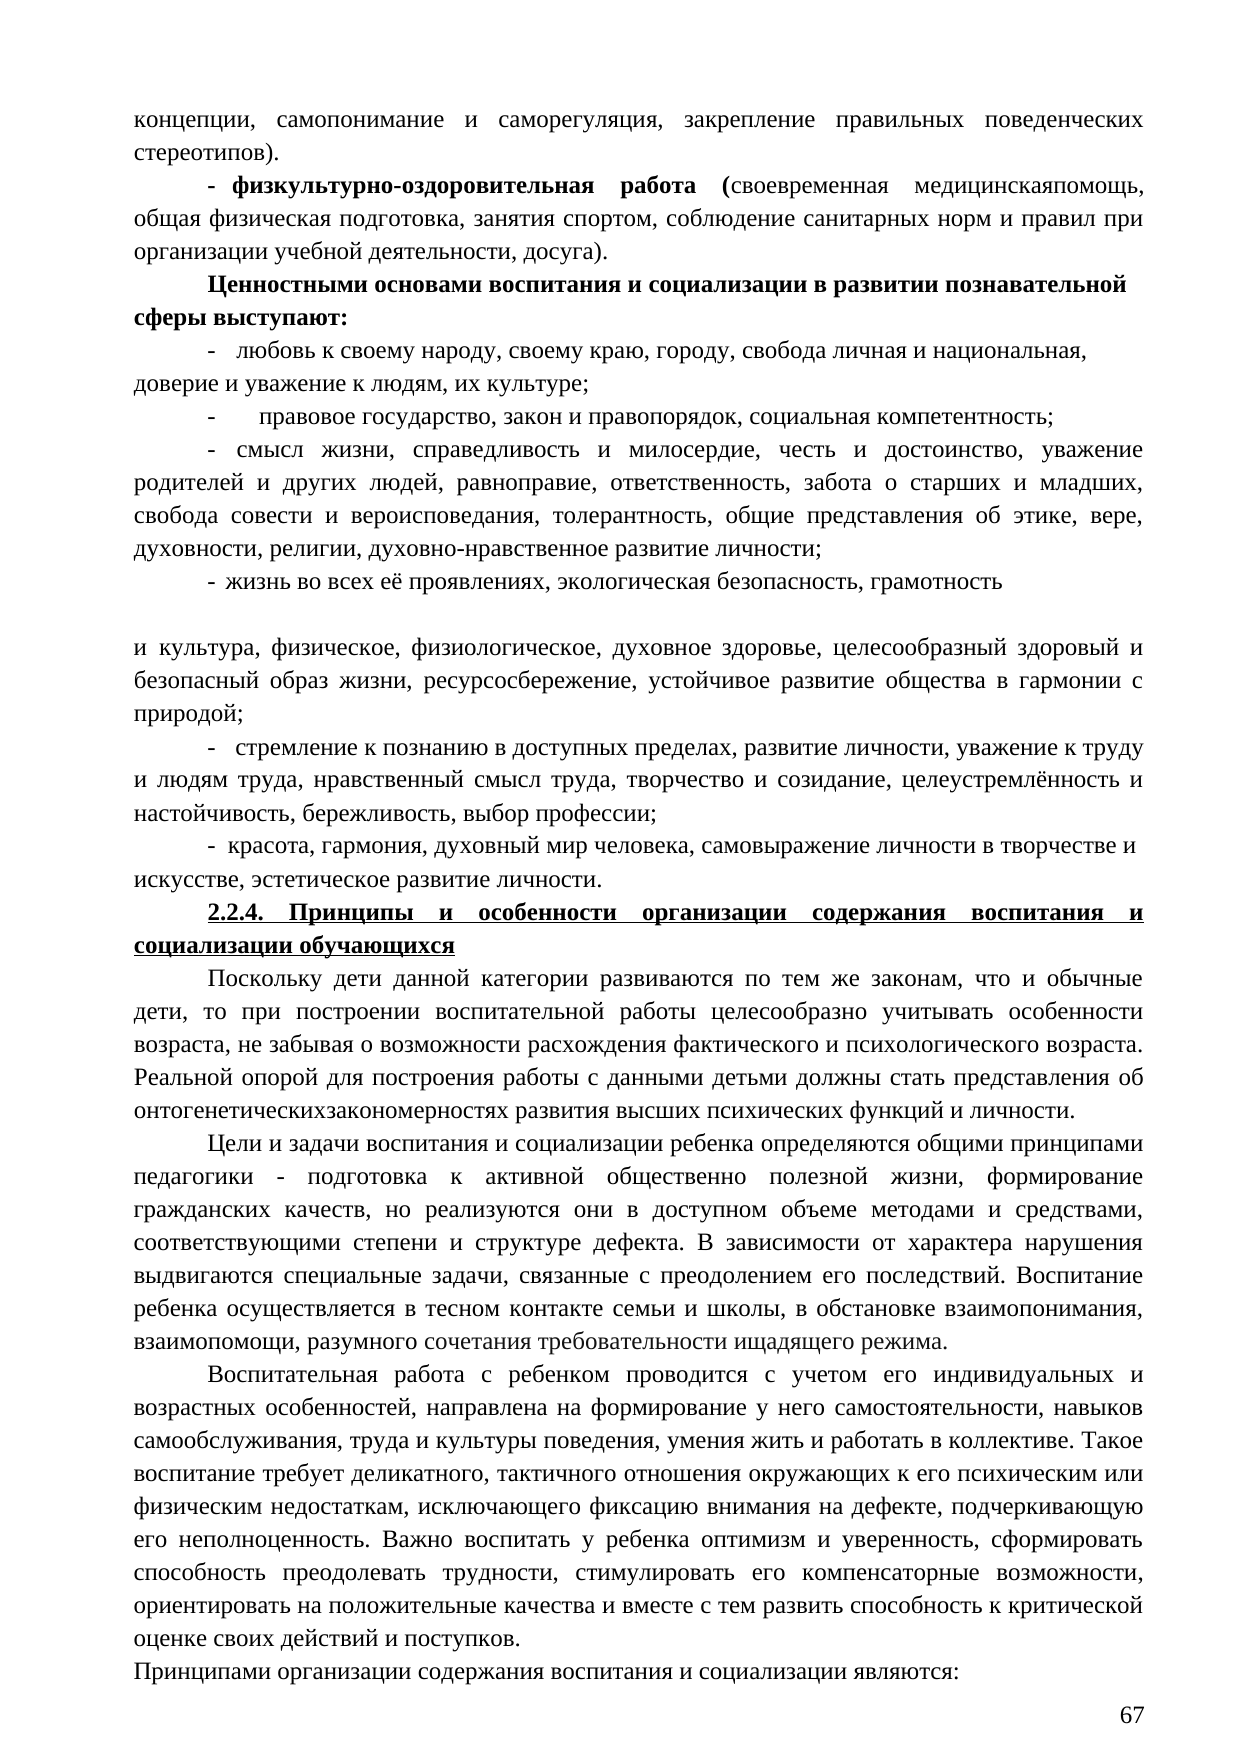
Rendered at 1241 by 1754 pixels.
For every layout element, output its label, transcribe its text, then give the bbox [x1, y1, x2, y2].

text Воспитательная работа с ребенком проводится с учетом его индивидуальных и возрастных особенностей, направлена на формирование у него самостоятельности, навыков самообслуживания, труда и культуры поведения, умения жить и работать в коллективе. Такое воспитание требует деликатного, тактичного отношения окружающих к его психическим или физическим недостаткам, исключающего фиксацию внимания на дефекте, подчеркивающую его неполноценность. Важно воспитать у ребенка оптимизм и уверенность, сформировать способность преодолевать трудности, стимулировать его компенсаторные возможности, ориентировать на положительные качества и вместе с тем развить способность к критической оценке своих действий и поступков. [133, 1359, 1144, 1652]
list любовь к своему народу, своему краю, городу, свобода личная и национальная, доверие и уважение к людям, их культуре; [134, 335, 1144, 397]
list стремление к познанию в доступных пределах, развитие личности, уважение к труду и людям труда, нравственный смысл труда, творчество и созидание, целеустремлённость и настойчивость, бережливость, выбор профессии; [134, 732, 1144, 826]
text Ценностными основами воспитания и социализации в развитии познавательной сферы выступают: [134, 269, 1144, 331]
list жизнь во всех её проявлениях, экологическая безопасность, грамотность [207, 566, 1144, 595]
list культура, физическое, физиологическое, духовное здоровье, целесообразный здоровый и безопасный образ жизни, ресурсосбережение, устойчивое развитие общества в гармонии с природой; [133, 632, 1144, 727]
list смысл жизни, справедливость и милосердие, честь и достоинство, уважение родителей и других людей, равноправие, ответственность, забота о старших и младших, свобода совести и вероисповедания, толерантность, общие представления об этике, вере, духовности, религии, духовно-нравственное развитие личности; [134, 434, 1144, 562]
list физкультурно-оздоровительная работа (своевременная медицинскаяпомощь, общая физическая подготовка, занятия спортом, соблюдение санитарных норм и правил при организации учебной деятельности, досуга). [134, 170, 1144, 265]
text Поскольку дети данной категории развиваются по тем же законам, что и обычные дети, то при построении воспитательной работы целесообразно учитывать особенности возраста, не забывая о возможности расхождения фактического и психологического возраста. Реальной опорой для построения работы с данными детьми должны стать представления об онтогенетическихзакономерностях развития высших психических функций и личности. [134, 963, 1144, 1123]
text 2.2.4. Принципы и особенности организации содержания воспитания и социализации обучающихся [134, 897, 1144, 958]
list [134, 104, 1144, 166]
text Принципами организации содержания воспитания и социализации являются: [133, 1656, 1144, 1685]
list правовое государство, закон и правопорядок, социальная компетентность; [134, 401, 1144, 430]
text Цели и задачи воспитания и социализации ребенка определяются общими принципами педагогики - подготовка к активной общественно полезной жизни, формирование гражданских качеств, но реализуются они в доступном объеме методами и средствами, соответствующими степени и структуре дефекта. В зависимости от характера нарушения выдвигаются специальные задачи, связанные с преодолением его последствий. Воспитание ребенка осуществляется в тесном контакте семьи и школы, в обстановке взаимопонимания, взаимопомощи, разумного сочетания требовательности ищадящего режима. [133, 1128, 1144, 1355]
list красота, гармония, духовный мир человека, самовыражение личности в творчестве и искусстве, эстетическое развитие личности. [134, 831, 1144, 892]
